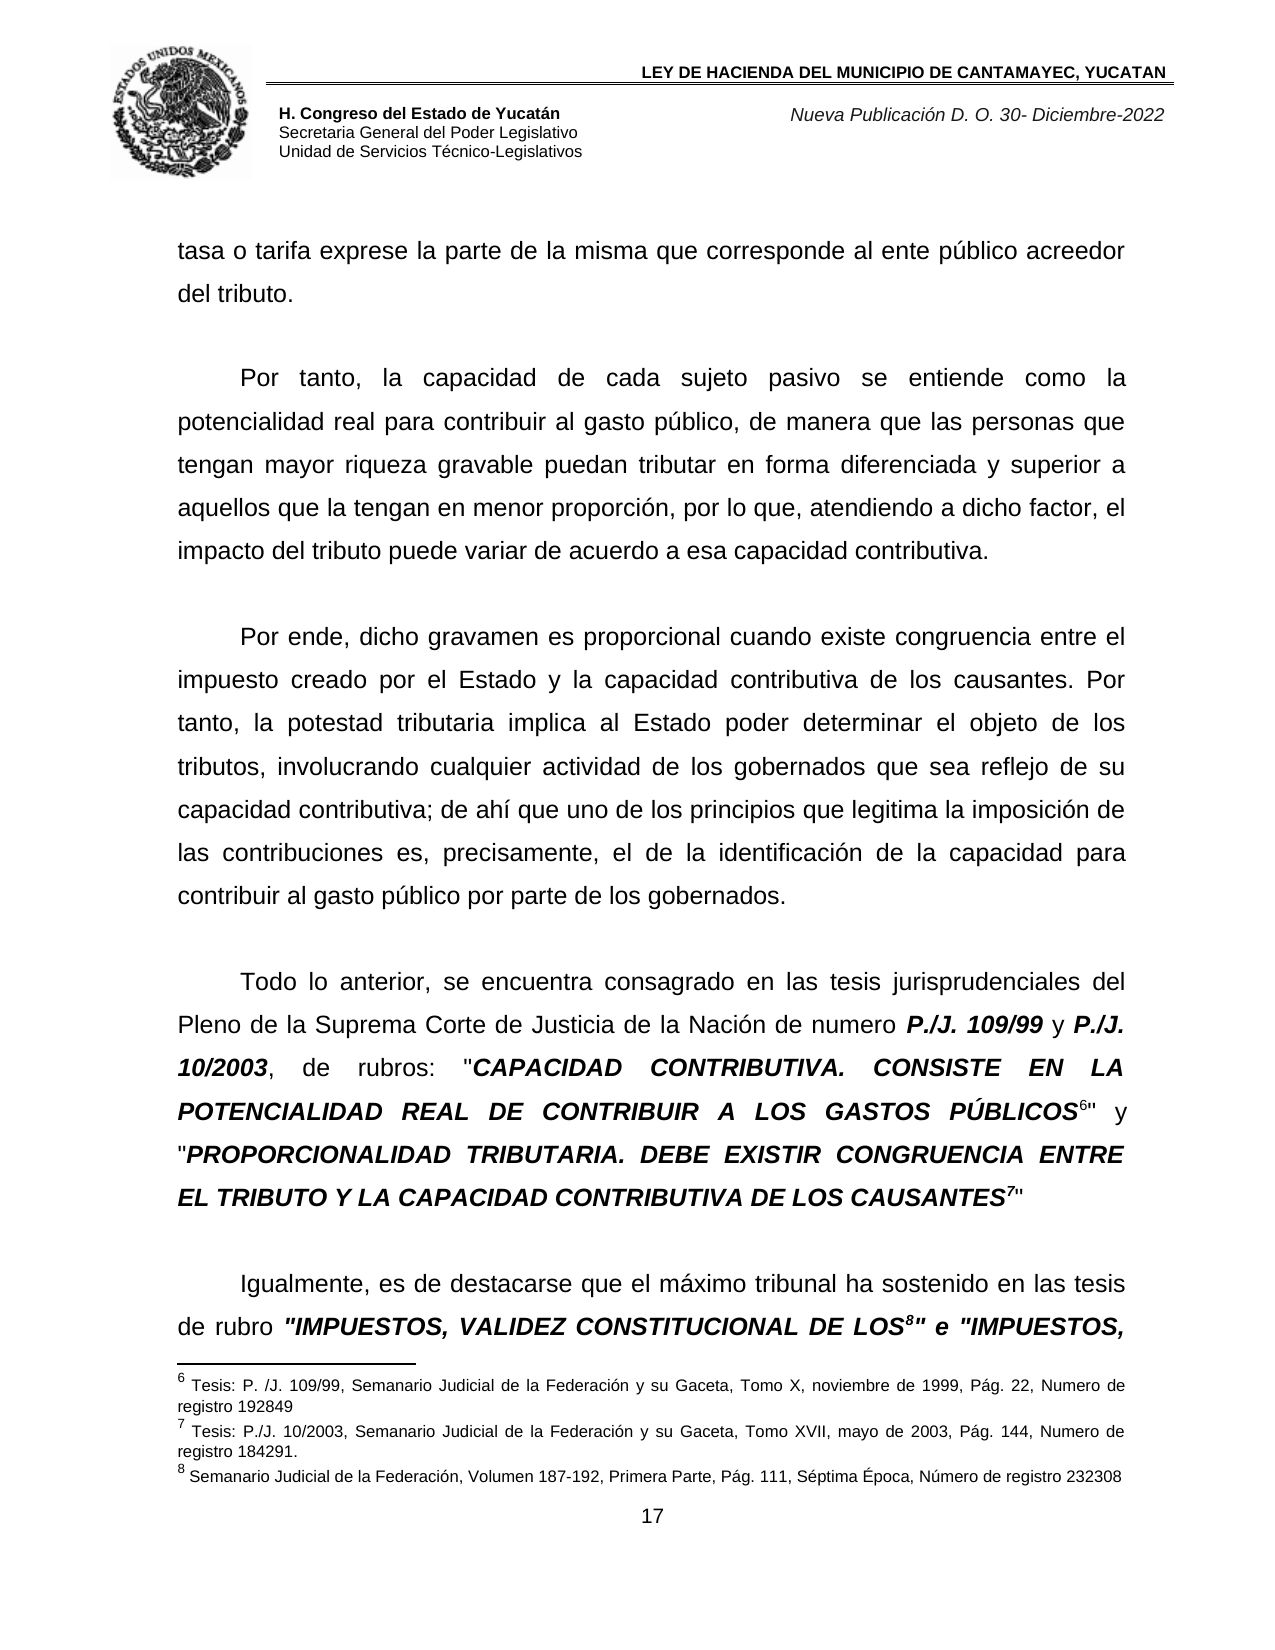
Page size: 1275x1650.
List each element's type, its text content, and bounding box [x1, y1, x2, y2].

text Todo lo anterior, se encuentra consagrado en las tesis jurisprudenciales del Pleno de la Suprema Corte de Justicia de la Nación de numero P./J. 109/99 y P./J. 10/2003, de rubros: "CAPACIDAD CONTRIBUTIVA. CONSISTE EN LA POTENCIALIDAD REAL DE CONTRIBUIR A LOS GASTOS PÚBLICOS" y "PROPORCIONALIDAD TRIBUTARIA. DEBE EXISTIR CONGRUENCIA ENTRE EL TRIBUTO Y LA CAPACIDAD CONTRIBUTIVA DE LOS CAUSANTES" [177, 967, 1127, 1211]
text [177, 236, 1127, 308]
text Por ende, dicho gravamen es proporcional cuando existe congruencia entre el impuesto creado por el Estado y la capacidad contributiva de los causantes. Por tanto, la potestad tributaria implica al Estado poder determinar el objeto de los tributos, involucrando cualquier actividad de los gobernados que sea reflejo de su capacidad contributiva; de ahí que uno de los principios que legitima la imposición de las contribuciones es, precisamente, el de la identificación de la capacidad para contribuir al gasto público por parte de los gobernados. [177, 622, 1127, 909]
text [177, 1269, 1127, 1341]
text Por tanto, la capacidad de cada sujeto pasivo se entiende como la potencialidad real para contribuir al gasto público, de manera que las personas que tengan mayor riqueza gravable puedan tributar en forma diferenciada y superior a aquellos que la tengan en menor proporción, por lo que, atendiendo a dicho factor, el impacto del tributo puede variar de acuerdo a esa capacidad contributiva. [177, 363, 1127, 564]
